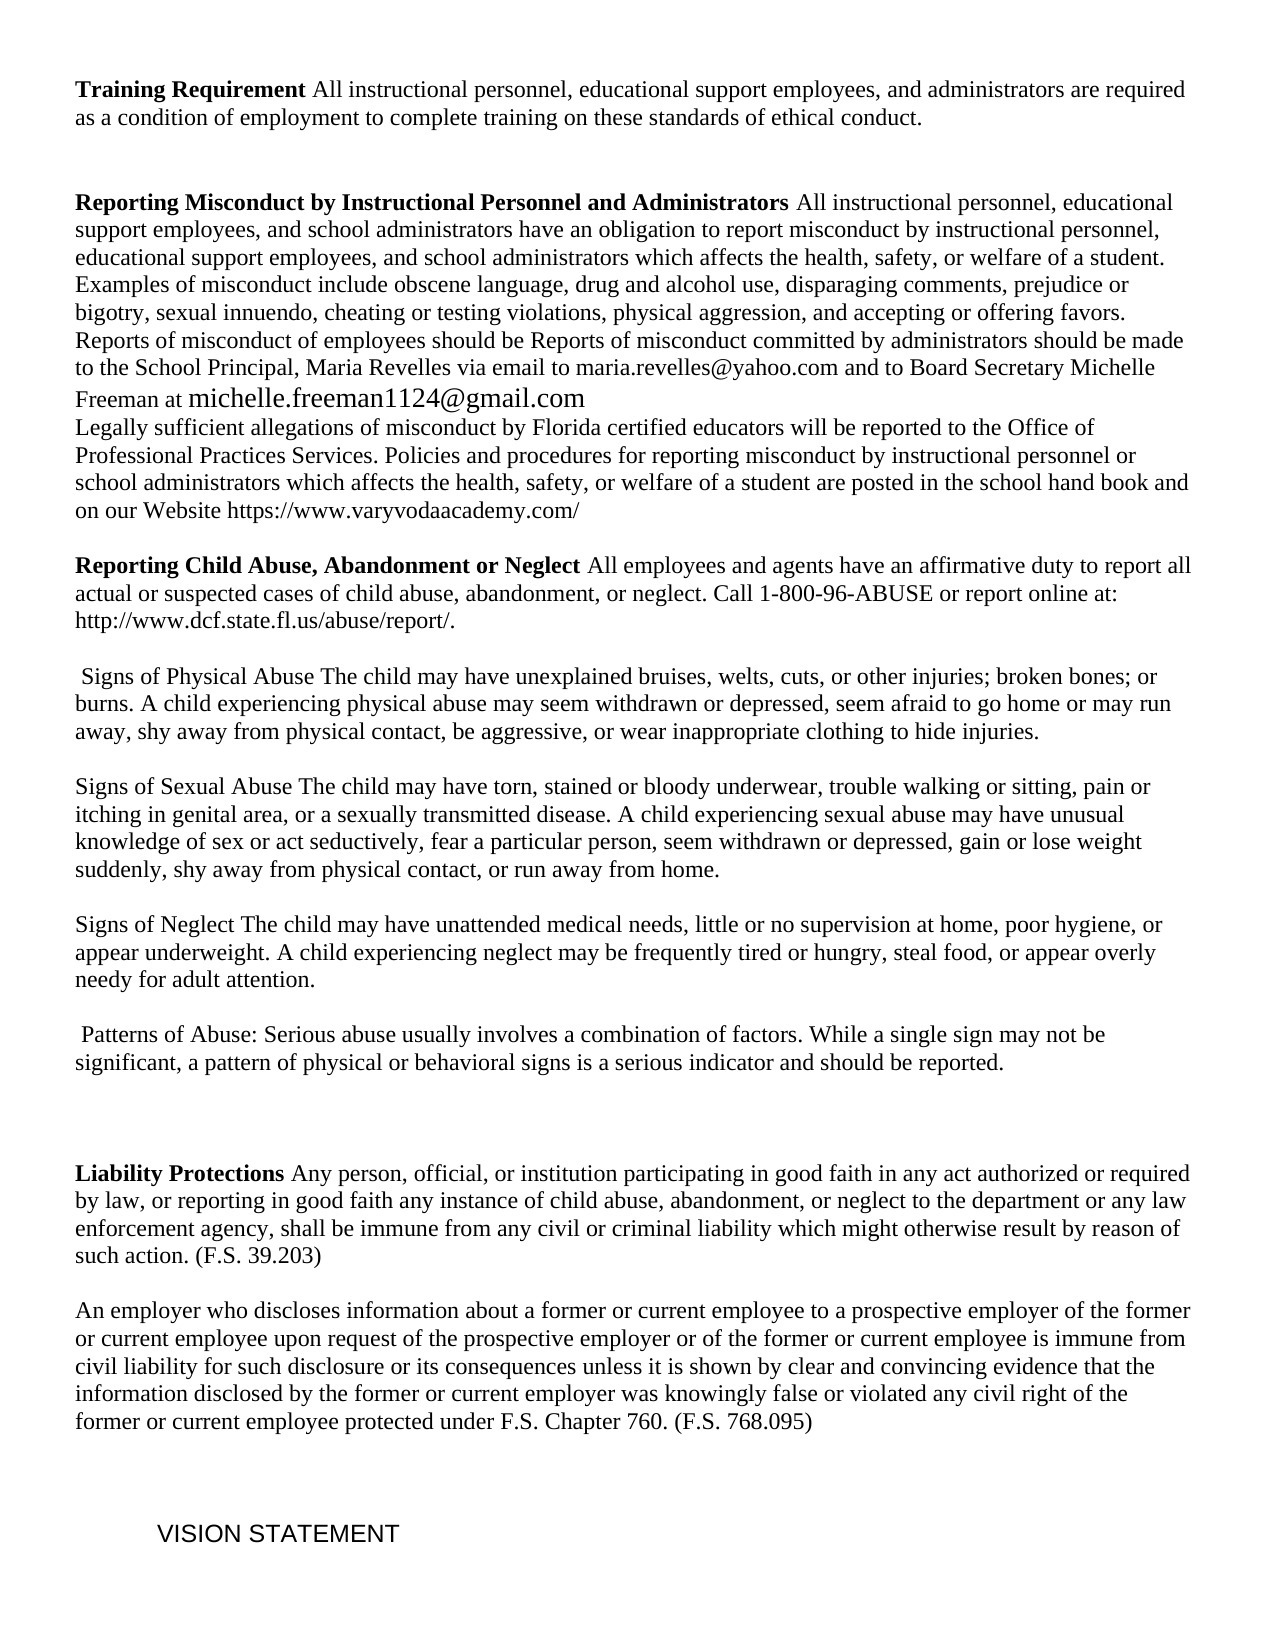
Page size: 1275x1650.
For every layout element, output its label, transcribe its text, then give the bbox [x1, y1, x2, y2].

text Signs of Physical Abuse The child may have unexplained bruises, welts, cuts, or other injuries; broken bones; or burns. A child experiencing physical abuse may seem withdrawn or depressed, seem afraid to go home or may run away, shy away from physical contact, be aggressive, or wear inappropriate clothing to hide injuries. [75, 662, 1200, 744]
text VISION STATEMENT [150, 1519, 1200, 1547]
text Liability Protections Any person, official, or institution participating in good faith in any act authorized or required by law, or reporting in good faith any instance of child abuse, abandonment, or neglect to the department or any law enforcement agency, shall be immune from any civil or criminal liability which might otherwise result by reason of such action. (F.S. 39.203) [75, 1158, 1200, 1269]
text Reporting Misconduct by Instructional Personnel and Administrators All instructional personnel, educational support employees, and school administrators have an obligation to report misconduct by instructional personnel, educational support employees, and school administrators which affects the health, safety, or welfare of a student. Examples of misconduct include obscene language, drug and alcohol use, disparaging comments, prejudice or bigotry, sexual innuendo, cheating or testing violations, physical aggression, and accepting or offering favors. Reports of misconduct of employees should be Reports of misconduct committed by administrators should be made to the School Principal, Maria Revelles via email to maria.revelles@yahoo.com and to Board Secretary Michelle Freeman at michelle.freeman1124@gmail.com [75, 188, 1200, 413]
text Signs of Sexual Abuse The child may have torn, stained or bloody underwear, trouble walking or sitting, pain or itching in genital area, or a sexually transmitted disease. A child experiencing sexual abuse may have unusual knowledge of sex or act seductively, fear a particular person, seem withdrawn or depressed, gain or lose weight suddenly, shy away from physical contact, or run away from home. [75, 772, 1200, 882]
text Signs of Neglect The child may have unattended medical needs, little or no supervision at home, poor hygiene, or appear underweight. A child experiencing neglect may be frequently tired or hungry, steal food, or appear overly needy for adult attention. [75, 910, 1200, 993]
text Reporting Child Abuse, Abandonment or Neglect All employees and agents have an affirmative duty to report all actual or suspected cases of child abuse, abandonment, or neglect. Call 1-800-96-ABUSE or report online at: http://www.dcf.state.fl.us/abuse/report/. [75, 551, 1200, 634]
text Legally sufficient allegations of misconduct by Florida certified educators will be reported to the Office of Professional Practices Services. Policies and procedures for reporting misconduct by instructional personnel or school administrators which affects the health, safety, or welfare of a student are posted in the school hand book and on our Website https://www.varyvodaacademy.com/ [75, 413, 1200, 524]
text Patterns of Abuse: Serious abuse usually involves a combination of factors. While a single sign may not be significant, a pattern of physical or behavioral signs is a serious indicator and should be reported. [75, 1021, 1200, 1076]
text An employer who discloses information about a former or current employee to a prospective employer of the former or current employee upon request of the prospective employer or of the former or current employee is immune from civil liability for such disclosure or its consequences unless it is shown by clear and convincing evidence that the information disclosed by the former or current employer was knowingly false or violated any civil right of the former or current employee protected under F.S. Chapter 760. (F.S. 768.095) [75, 1297, 1200, 1434]
text Training Requirement All instructional personnel, educational support employees, and administrators are required as a condition of employment to complete training on these standards of ethical conduct. [75, 75, 1200, 130]
